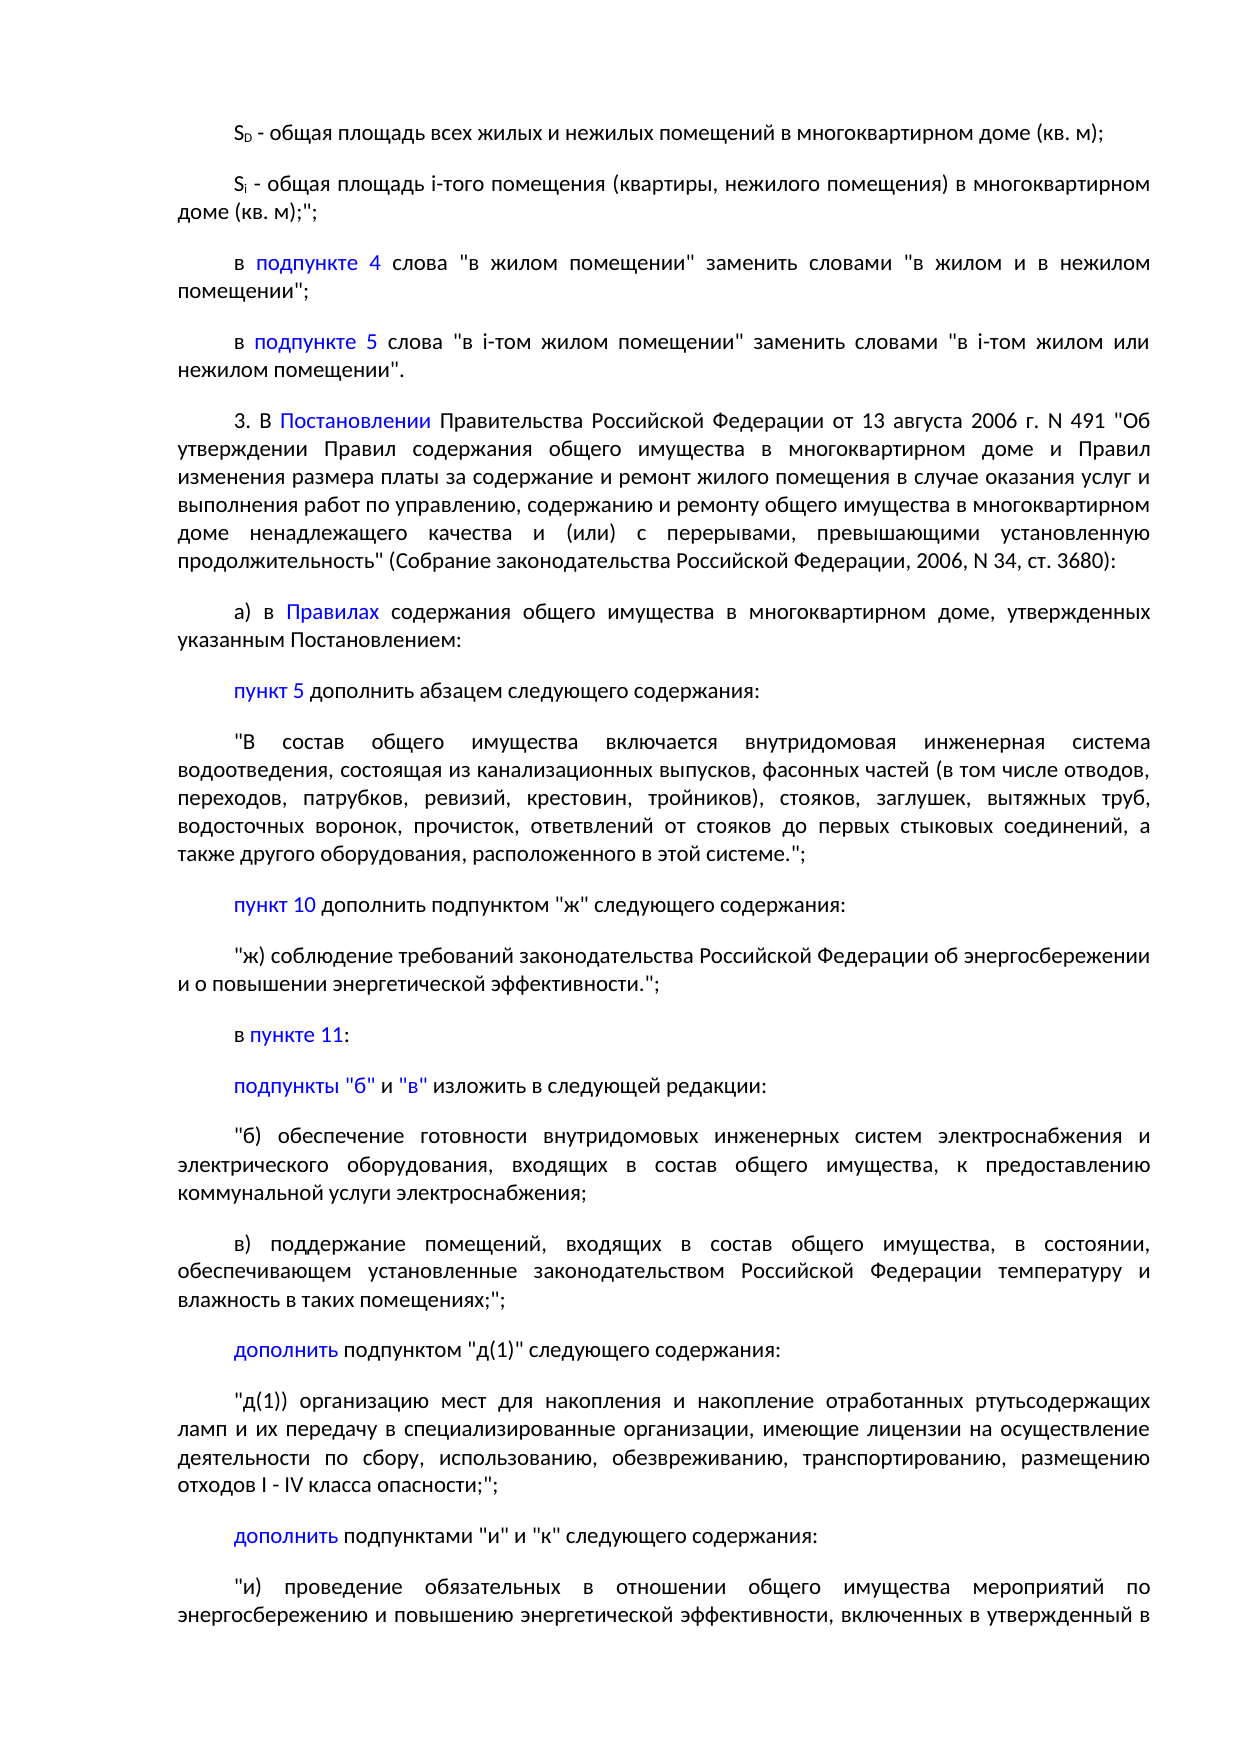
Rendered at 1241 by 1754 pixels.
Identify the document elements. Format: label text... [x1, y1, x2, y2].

text "В состав общего имущества включается внутридомовая инженерная система водоотведения, состоящая из канализационных выпусков, фасонных частей (в том числе отводов, переходов, патрубков, ревизий, крестовин, тройников), стояков, заглушек, вытяжных труб, водосточных воронок, прочисток, ответвлений от стояков до первых стыковых соединений, а также другого оборудования, расположенного в этой системе."; [177, 727, 1152, 867]
text в) поддержание помещений, входящих в состав общего имущества, в состоянии, обеспечивающем установленные законодательством Российской Федерации температуру и влажность в таких помещениях;"; [177, 1229, 1152, 1313]
text подпункты "б" и "в" изложить в следующей редакции: [177, 1071, 1152, 1099]
text дополнить подпунктами "и" и "к" следующего содержания: [177, 1522, 1152, 1549]
text SD - общая площадь всех жилых и нежилых помещений в многоквартирном доме (кв. м); [177, 118, 1152, 146]
text дополнить подпунктом "д(1)" следующего содержания: [177, 1336, 1152, 1364]
text 3. В Постановлении Правительства Российской Федерации от 13 августа 2006 г. N 491 "Об утверждении Правил содержания общего имущества в многоквартирном доме и Правил изменения размера платы за содержание и ремонт жилого помещения в случае оказания услуг и выполнения работ по управлению, содержанию и ремонту общего имущества в многоквартирном доме ненадлежащего качества и (или) с перерывами, превышающими установленную продолжительность" (Собрание законодательства Российской Федерации, 2006, N 34, ст. 3680): [177, 406, 1152, 574]
text пункт 5 дополнить абзацем следующего содержания: [177, 676, 1152, 704]
text "б) обеспечение готовности внутридомовых инженерных систем электроснабжения и электрического оборудования, входящих в состав общего имущества, к предоставлению коммунальной услуги электроснабжения; [177, 1122, 1152, 1206]
text а) в Правилах содержания общего имущества в многоквартирном доме, утвержденных указанным Постановлением: [177, 597, 1152, 653]
text в подпункте 5 слова "в i-том жилом помещении" заменить словами "в i-том жилом или нежилом помещении". [177, 327, 1152, 383]
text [177, 1572, 1152, 1628]
text в пункте 11: [177, 1020, 1152, 1048]
text пункт 10 дополнить подпунктом "ж" следующего содержания: [177, 890, 1152, 918]
text в подпункте 4 слова "в жилом помещении" заменить словами "в жилом и в нежилом помещении"; [177, 248, 1152, 304]
text "д(1)) организацию мест для накопления и накопление отработанных ртутьсодержащих ламп и их передачу в специализированные организации, имеющие лицензии на осуществление деятельности по сбору, использованию, обезвреживанию, транспортированию, размещению отходов I - IV класса опасности;"; [177, 1387, 1152, 1499]
text "ж) соблюдение требований законодательства Российской Федерации об энергосбережении и о повышении энергетической эффективности."; [177, 941, 1152, 997]
text Si - общая площадь i-того помещения (квартиры, нежилого помещения) в многоквартирном доме (кв. м);"; [177, 169, 1152, 225]
